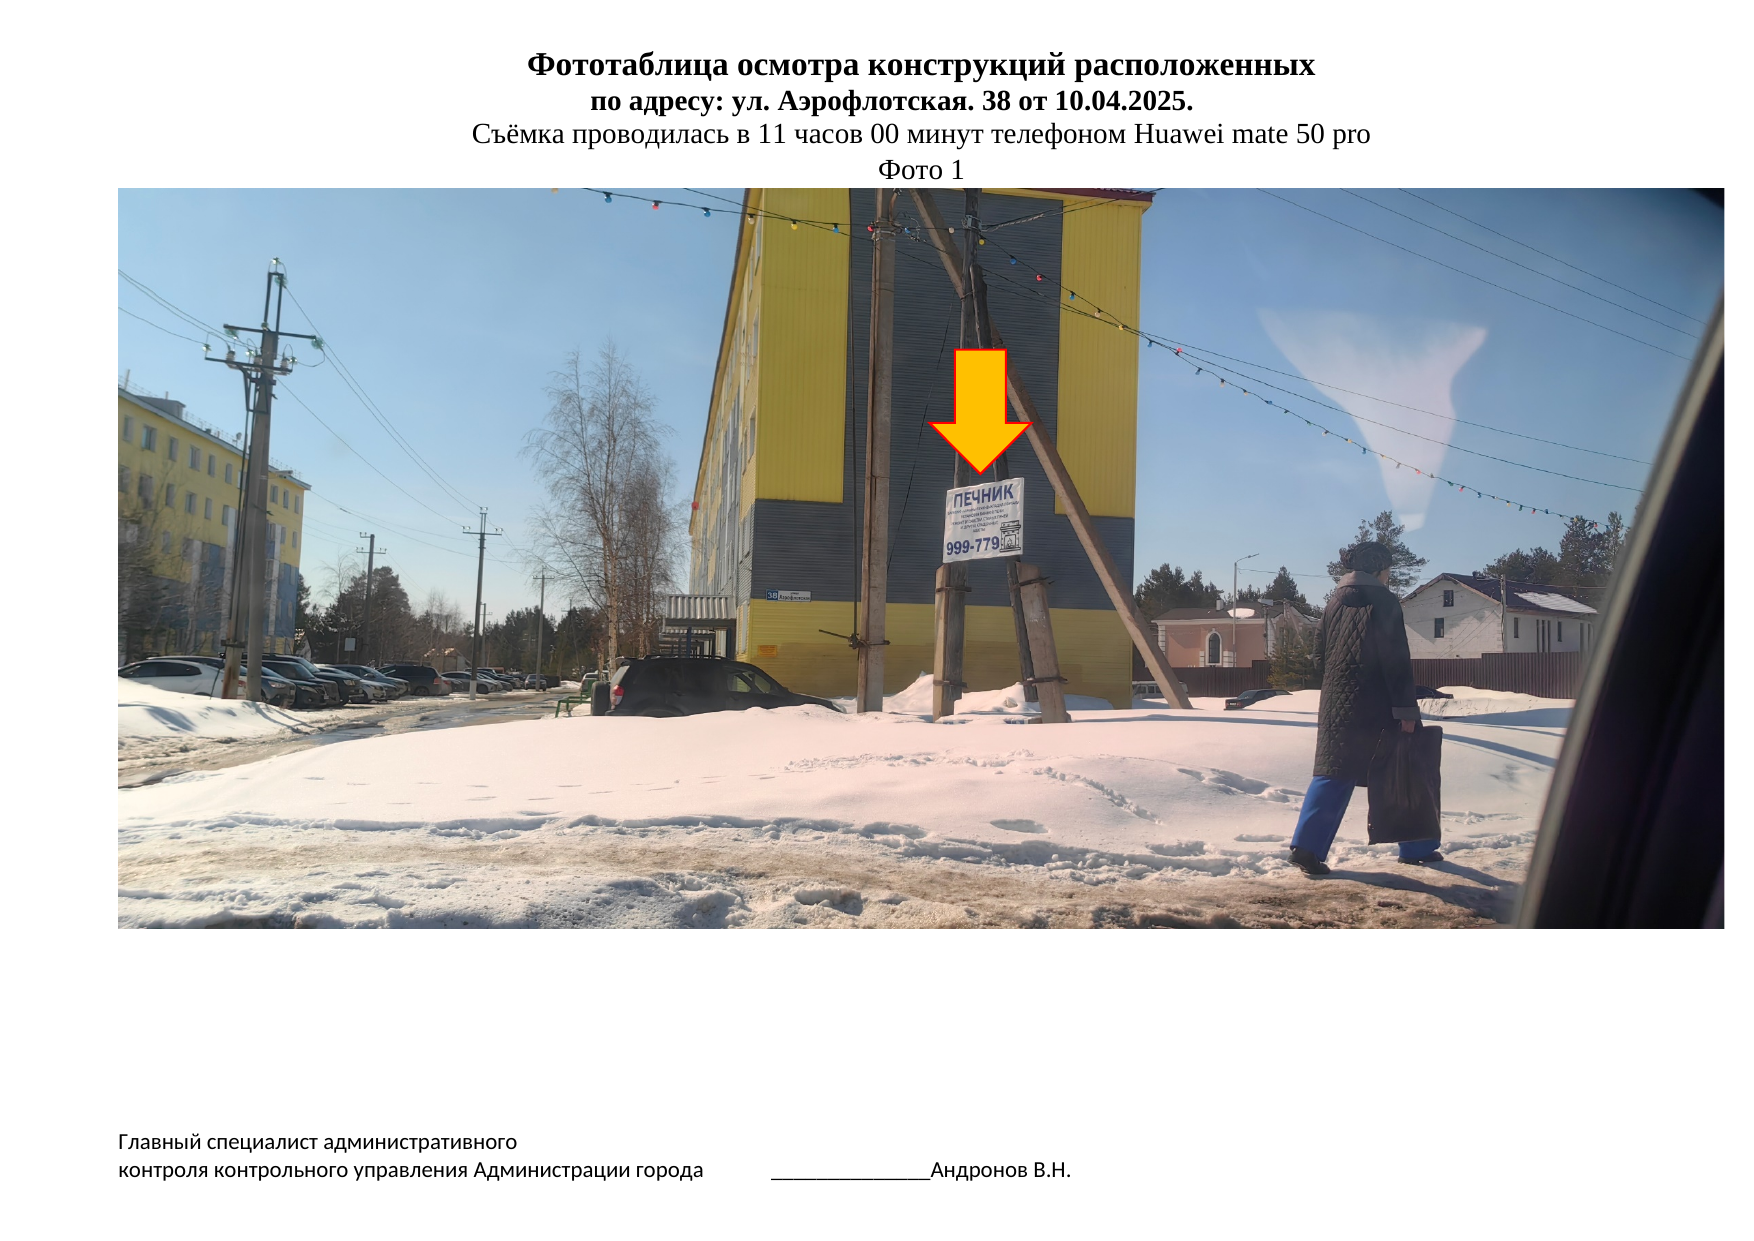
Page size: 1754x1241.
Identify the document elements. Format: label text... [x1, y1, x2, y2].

picture [118, 188, 1725, 929]
text Съёмка проводилась в 11 часов 00 минут телефоном Huawei mate 50 pro [118, 116, 1724, 150]
text Фототаблица осмотра конструкций расположенных [118, 44, 1724, 83]
text по адресу: ул. Аэрофлотская. 38 от 10.04.2025. [59, 83, 1724, 116]
text Фото 1 [118, 152, 1724, 188]
